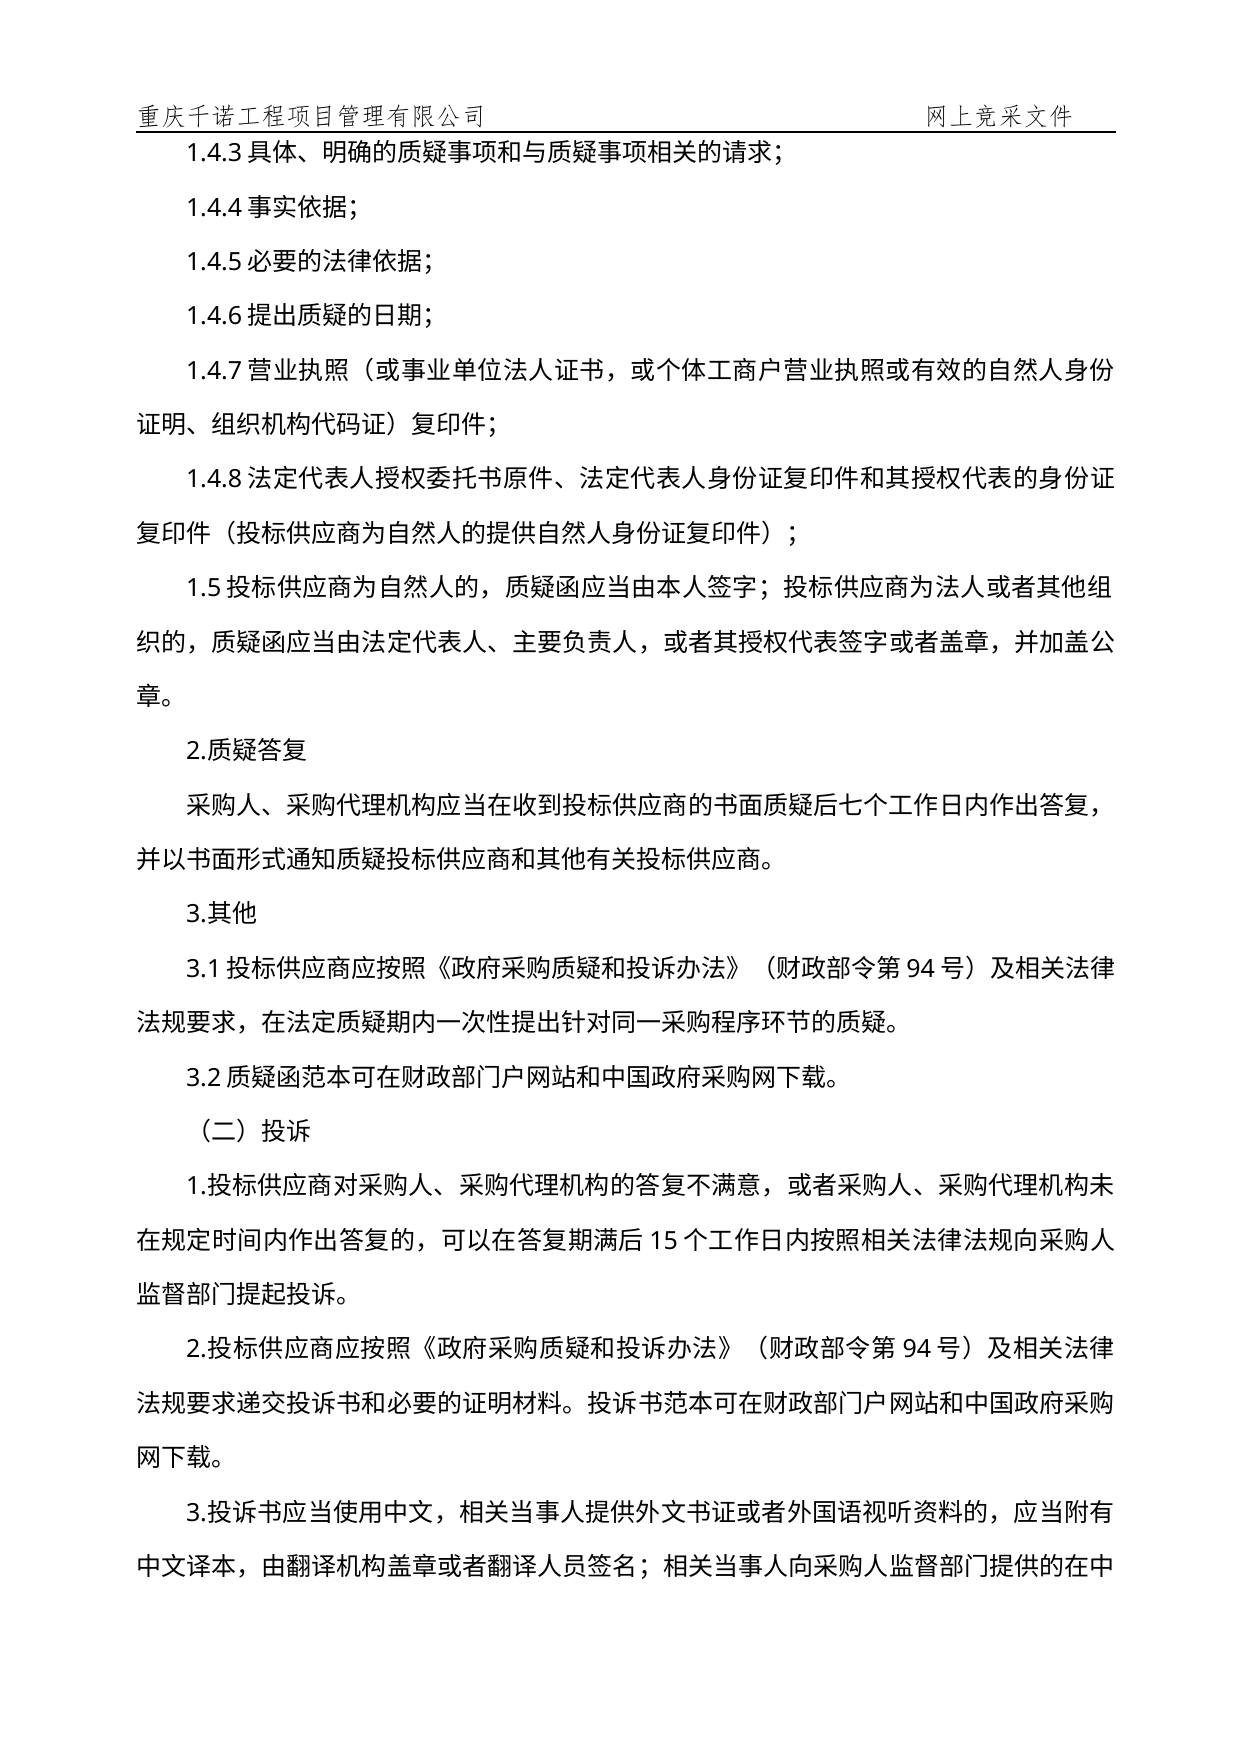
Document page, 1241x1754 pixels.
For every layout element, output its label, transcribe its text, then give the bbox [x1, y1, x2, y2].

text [136, 1492, 1115, 1583]
text 1.4.6提出质疑的日期； [136, 296, 1115, 332]
text 3.其他 [136, 894, 1115, 930]
text 3.2质疑函范本可在财政部门户网站和中国政府采购网下载。 [136, 1057, 1115, 1093]
text 1.5投标供应商为自然人的，质疑函应当由本人签字；投标供应商为法人或者其他组织的，质疑函应当由法定代表人、主要负责人，或者其授权代表签字或者盖章，并加盖公章。 [136, 568, 1115, 713]
text 2.投标供应商应按照《政府采购质疑和投诉办法》（财政部令第94号）及相关法律法规要求递交投诉书和必要的证明材料。投诉书范本可在财政部门户网站和中国政府采购网下载。 [136, 1329, 1115, 1474]
text （二）投诉 [136, 1111, 1115, 1148]
text 2.质疑答复 [136, 731, 1115, 767]
text 1.4.3具体、明确的质疑事项和与质疑事项相关的请求； [136, 133, 1115, 169]
text 1.投标供应商对采购人、采购代理机构的答复不满意，或者采购人、采购代理机构未在规定时间内作出答复的，可以在答复期满后15个工作日内按照相关法律法规向采购人监督部门提起投诉。 [136, 1166, 1115, 1311]
text 1.4.5必要的法律依据； [136, 241, 1115, 278]
text 1.4.8法定代表人授权委托书原件、法定代表人身份证复印件和其授权代表的身份证复印件（投标供应商为自然人的提供自然人身份证复印件）； [136, 459, 1115, 549]
text 3.1投标供应商应按照《政府采购质疑和投诉办法》（财政部令第94号）及相关法律法规要求，在法定质疑期内一次性提出针对同一采购程序环节的质疑。 [136, 948, 1115, 1039]
text 1.4.7营业执照（或事业单位法人证书，或个体工商户营业执照或有效的自然人身份证明、组织机构代码证）复印件； [136, 350, 1115, 441]
text 采购人、采购代理机构应当在收到投标供应商的书面质疑后七个工作日内作出答复，并以书面形式通知质疑投标供应商和其他有关投标供应商。 [136, 785, 1115, 876]
text 1.4.4事实依据； [136, 187, 1115, 223]
